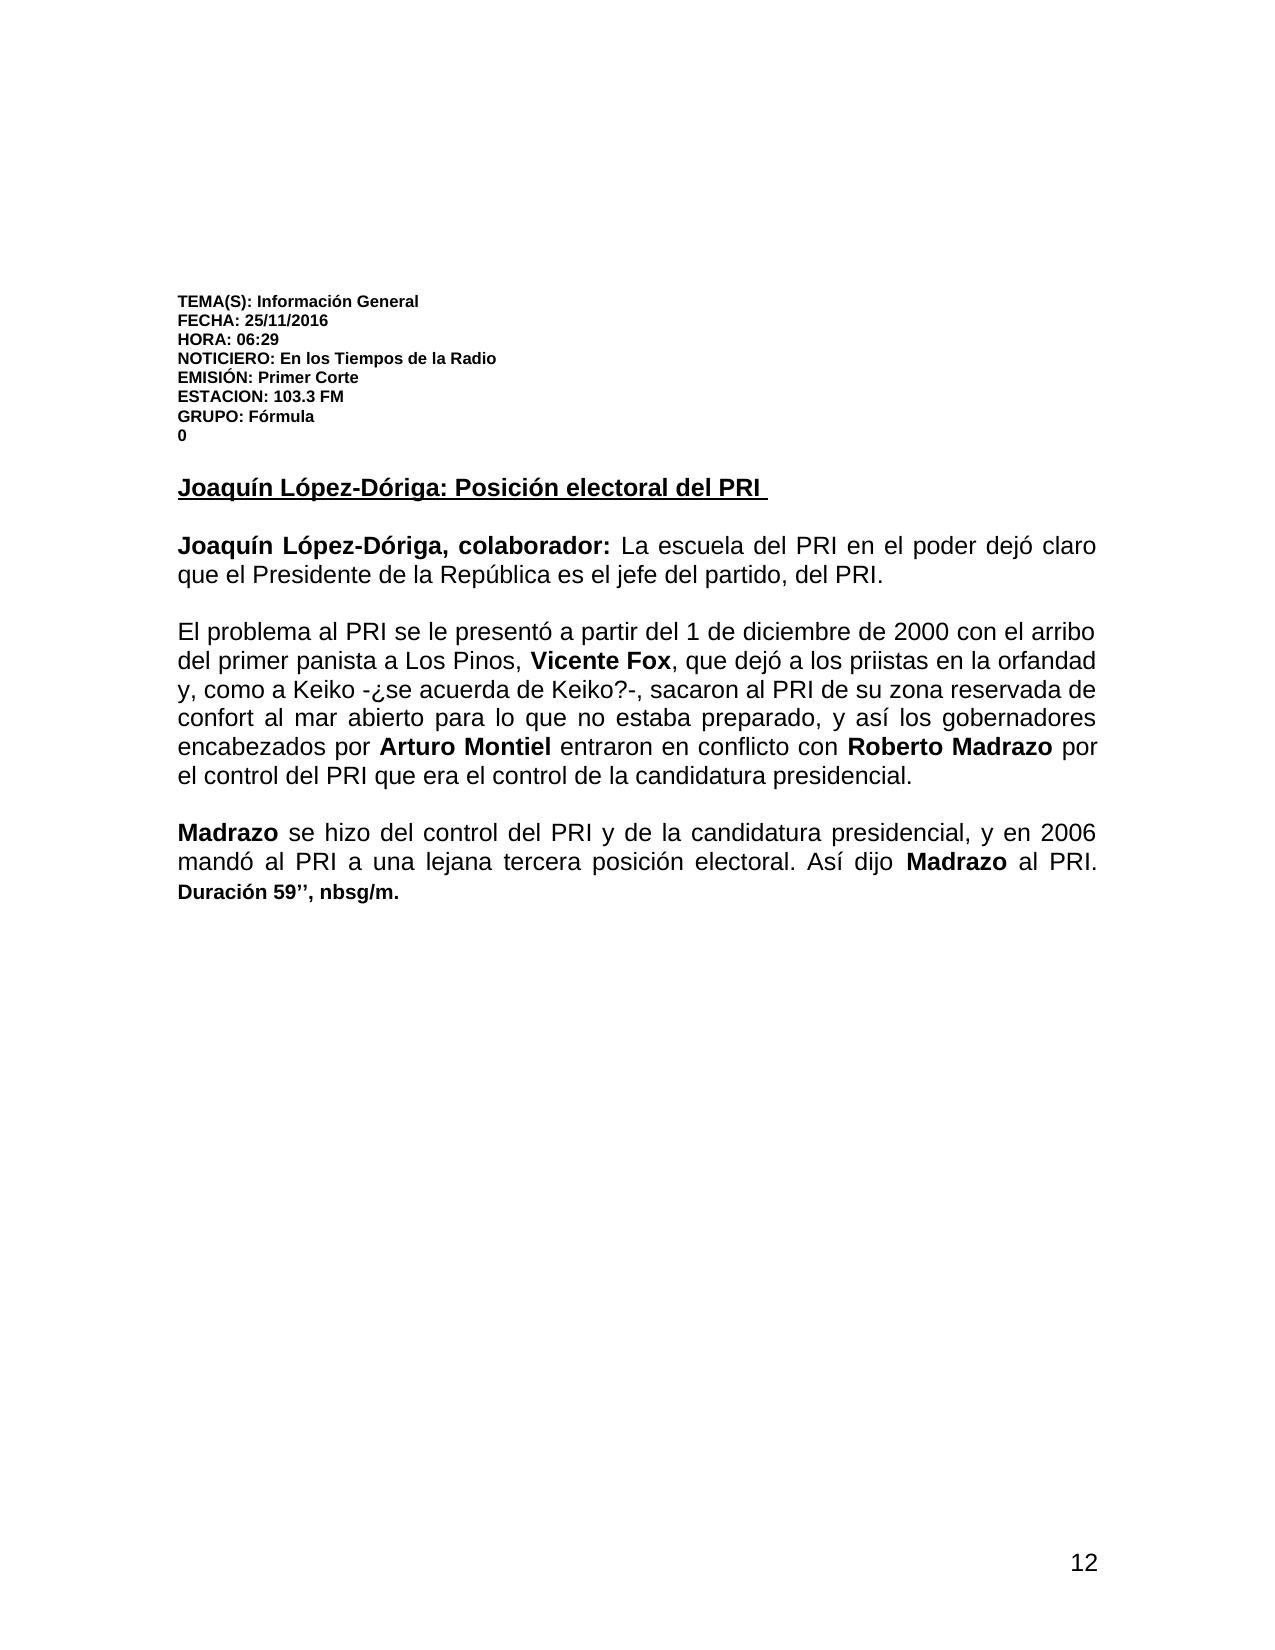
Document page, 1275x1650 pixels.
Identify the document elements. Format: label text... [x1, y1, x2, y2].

text EMISIÓN: Primer Corte [177, 368, 1098, 387]
text Madrazo se hizo del control del PRI y de la candidatura presidencial, y en 2006 mandó al PRI a una lejana tercera posición electoral. Así dijo Madrazo al PRI. Duración 59’’, nbsg/m. [177, 818, 1098, 905]
text GRUPO: Fórmula [177, 406, 1098, 426]
text TEMA(S): Información General [177, 291, 1098, 311]
text HORA: 06:29 [177, 330, 1098, 349]
text ESTACION: 103.3 FM [177, 387, 1098, 406]
text El problema al PRI se le presentó a partir del 1 de diciembre de 2000 con el arribo del primer panista a Los Pinos, Vicente Fox, que dejó a los priistas en la orfandad y, como a Keiko -¿se acuerda de Keiko?-, sacaron al PRI de su zona reservada de confort al mar abierto para lo que no estaba preparado, y así los gobernadores encabezados por Arturo Montiel entraron en conflicto con Roberto Madrazo por el control del PRI que era el control de la candidatura presidencial. [177, 617, 1098, 790]
text FECHA: 25/11/2016 [177, 311, 1098, 330]
text Joaquín López-Dóriga: Posición electoral del PRI [177, 473, 1098, 502]
text NOTICIERO: En los Tiempos de la Radio [177, 349, 1098, 368]
text 0 [177, 426, 1098, 445]
text Joaquín López-Dóriga, colaborador: La escuela del PRI en el poder dejó claro que el Presidente de la República es el jefe del partido, del PRI. [177, 531, 1098, 588]
